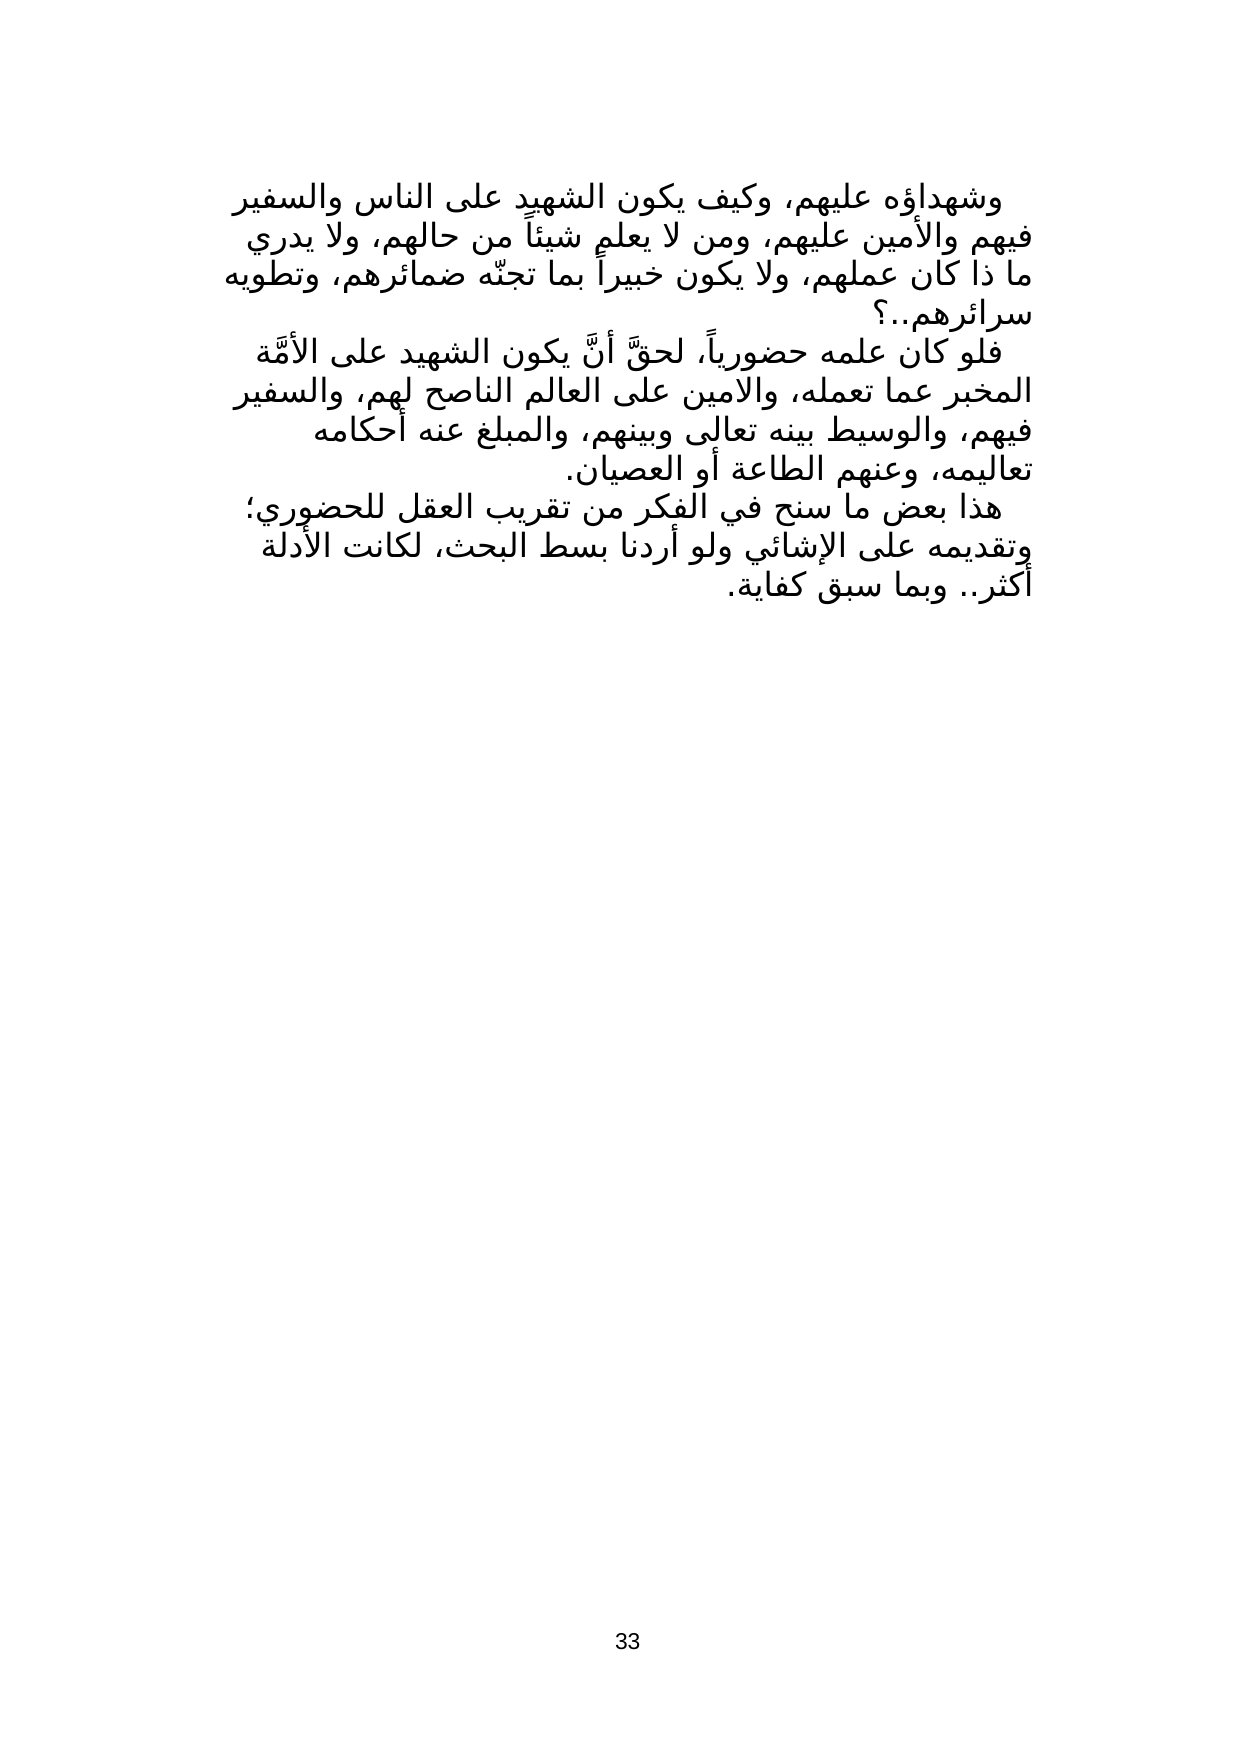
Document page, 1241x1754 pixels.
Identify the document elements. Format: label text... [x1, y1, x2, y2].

text وشهداؤه عليهم، وكيف يكون الشهيد على الناس والسفير فيهم والأمين عليهم، ومن لا يعلم شيئاً من حالهم، ولا يدري ما ذا كان عملهم، ولا يكون خبيراً بما تجنّه ضمائرهم، وتطويه سرائرهم..؟ [222, 177, 1033, 333]
text هذا بعض ما سنح في الفكر من تقريب العقل للحضوري؛ وتقديمه على الإشائي ولو أردنا بسط البحث، لكانت الأدلة أكثر.. وبما سبق كفاية. [222, 488, 1033, 604]
text فلو كان علمه حضورياً، لحقَّ أنَّ يكون الشهيد على الأمَّة المخبر عما تعمله، والامين على العالم الناصح لهم، والسفير فيهم، والوسيط بينه تعالى وبينهم، والمبلغ عنه أحكامه تعاليمه، وعنهم الطاعة أو العصيان. [222, 333, 1033, 488]
